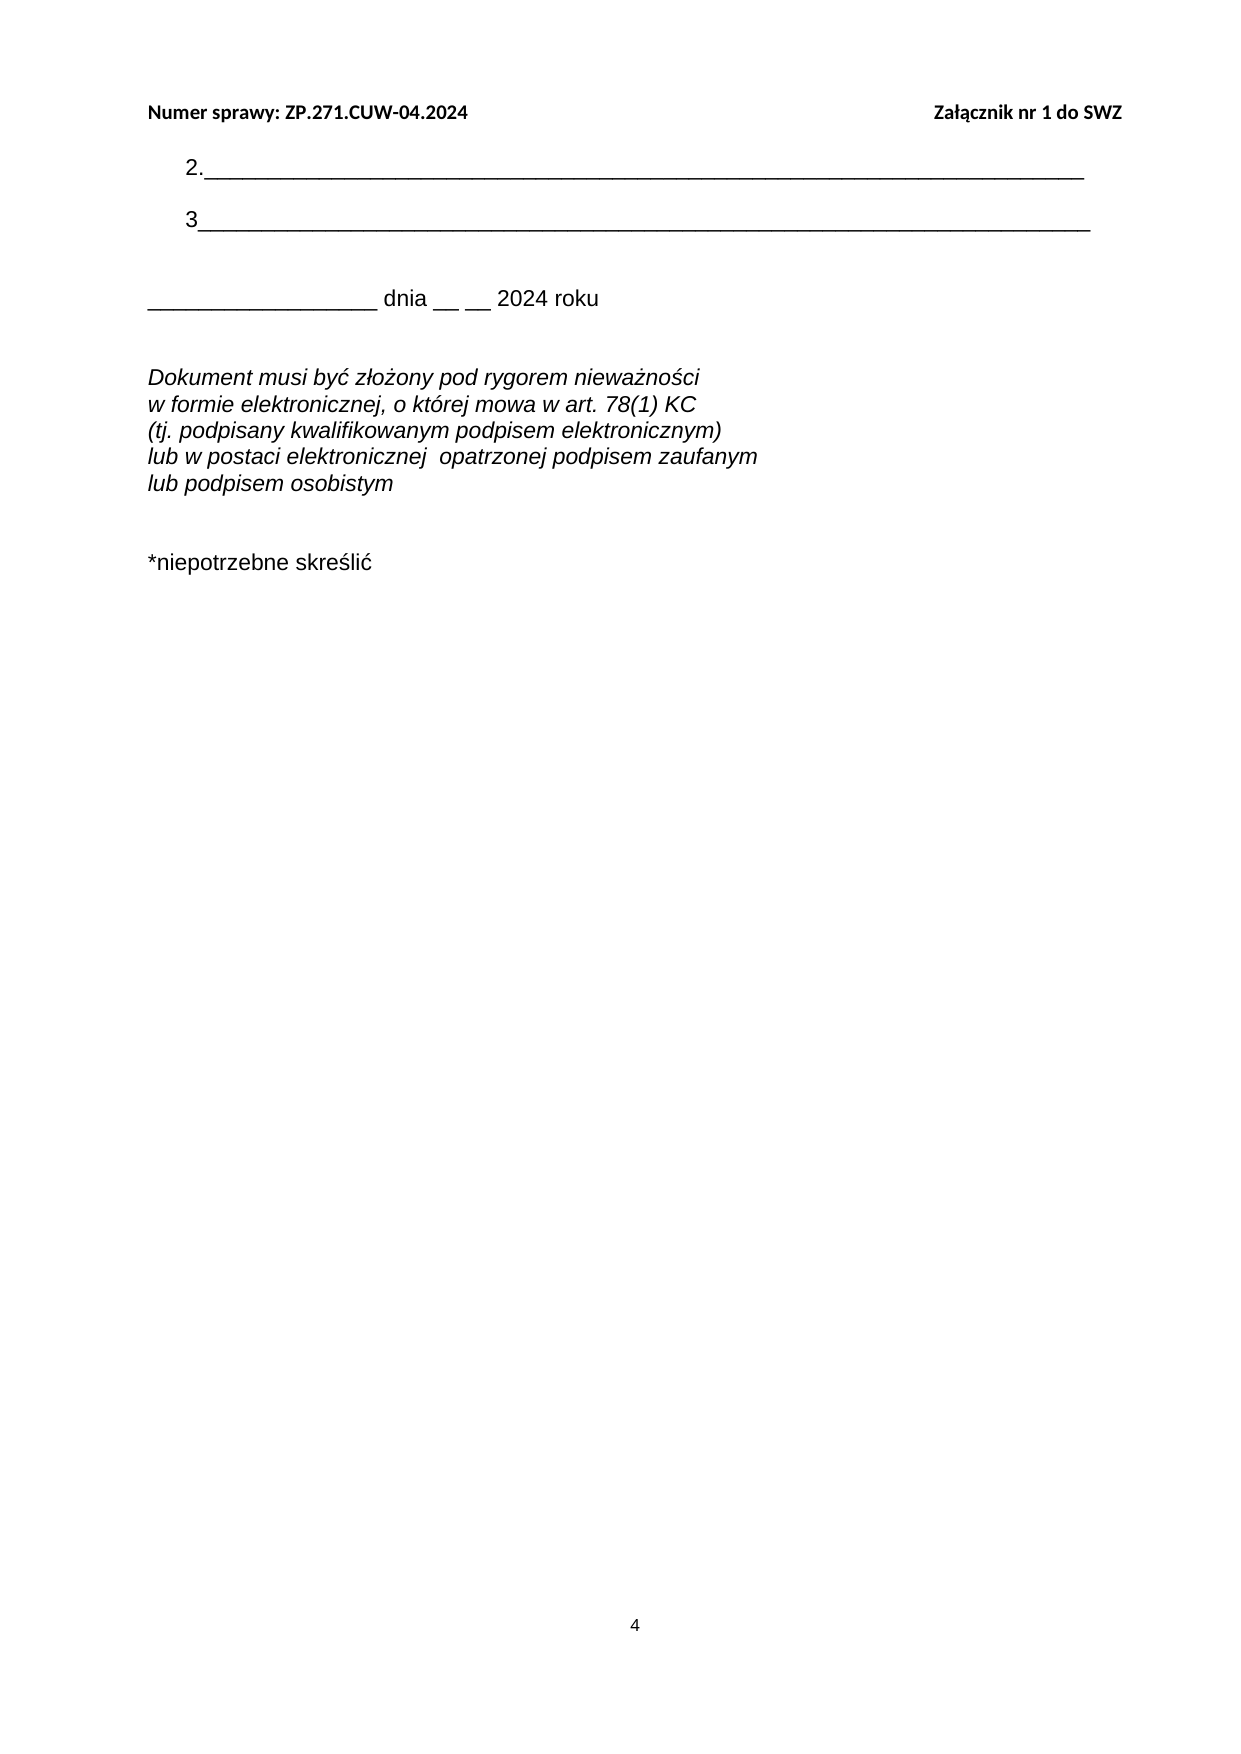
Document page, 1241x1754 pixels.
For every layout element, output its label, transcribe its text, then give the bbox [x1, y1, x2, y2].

text __________________ dnia __ __ 2024 roku [148, 285, 1122, 312]
text lub podpisem osobistym [148, 470, 1122, 496]
text 2._____________________________________________________________________ [185, 153, 1122, 180]
text 3______________________________________________________________________ [185, 206, 1122, 232]
text *niepotrzebne skreślić [148, 549, 1122, 575]
text Dokument musi być złożony pod rygorem nieważności w formie elektronicznej, o której mowa w art. 78(1) KC (tj. podpisany kwalifikowanym podpisem elektronicznym) [148, 338, 1122, 443]
text lub w postaci elektronicznej opatrzonej podpisem zaufanym [148, 443, 1122, 470]
